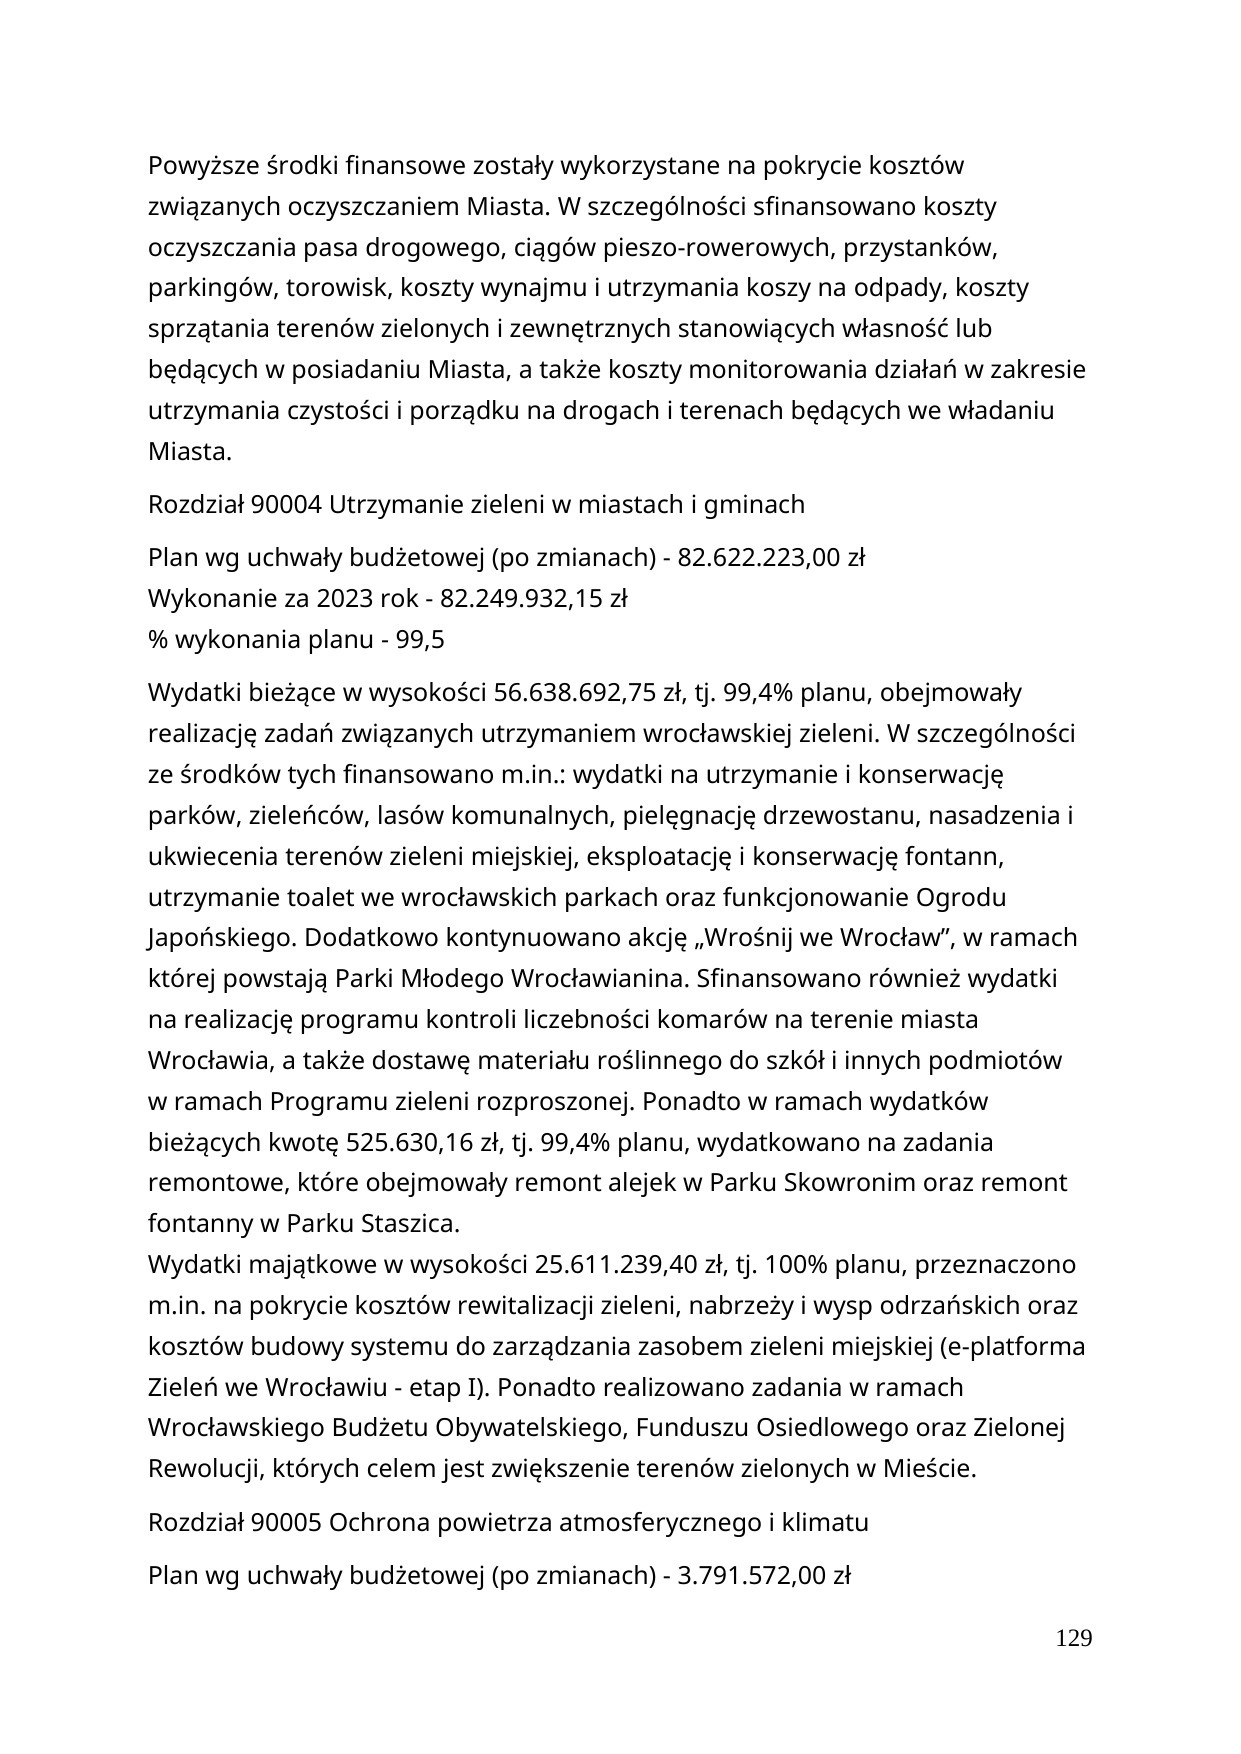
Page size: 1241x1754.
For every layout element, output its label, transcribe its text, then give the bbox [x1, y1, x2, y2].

text Wydatki majątkowe w wysokości 25.611.239,40 zł, tj. 100% planu, przeznaczono m.in. na pokrycie kosztów rewitalizacji zieleni, nabrzeży i wysp odrzańskich oraz kosztów budowy systemu do zarządzania zasobem zieleni miejskiej (e-platforma Zieleń we Wrocławiu - etap I). Ponadto realizowano zadania w ramach Wrocławskiego Budżetu Obywatelskiego, Funduszu Osiedlowego oraz Zielonej Rewolucji, których celem jest zwiększenie terenów zielonych w Mieście. [148, 1247, 1093, 1485]
text Plan wg uchwały budżetowej (po zmianach) - 3.791.572,00 zł [148, 1558, 1093, 1592]
text Rozdział 90004 Utrzymanie zieleni w miastach i gminach [148, 487, 1093, 521]
text Powyższe środki finansowe zostały wykorzystane na pokrycie kosztów związanych oczyszczaniem Miasta. W szczególności sfinansowano koszty oczyszczania pasa drogowego, ciągów pieszo-rowerowych, przystanków, parkingów, torowisk, koszty wynajmu i utrzymania koszy na odpady, koszty sprzątania terenów zielonych i zewnętrznych stanowiących własność lub będących w posiadaniu Miasta, a także koszty monitorowania działań w zakresie utrzymania czystości i porządku na drogach i terenach będących we władaniu Miasta. [148, 148, 1093, 467]
text Rozdział 90005 Ochrona powietrza atmosferycznego i klimatu [148, 1504, 1093, 1538]
text Wydatki bieżące w wysokości 56.638.692,75 zł, tj. 99,4% planu, obejmowały realizację zadań związanych utrzymaniem wrocławskiej zieleni. W szczególności ze środków tych finansowano m.in.: wydatki na utrzymanie i konserwację parków, zieleńców, lasów komunalnych, pielęgnację drzewostanu, nasadzenia i ukwiecenia terenów zieleni miejskiej, eksploatację i konserwację fontann, utrzymanie toalet we wrocławskich parkach oraz funkcjonowanie Ogrodu Japońskiego. Dodatkowo kontynuowano akcję „Wrośnij we Wrocław”, w ramach której powstają Parki Młodego Wrocławianina. Sfinansowano również wydatki na realizację programu kontroli liczebności komarów na terenie miasta Wrocławia, a także dostawę materiału roślinnego do szkół i innych podmiotów w ramach Programu zieleni rozproszonej. Ponadto w ramach wydatków bieżących kwotę 525.630,16 zł, tj. 99,4% planu, wydatkowano na zadania remontowe, które obejmowały remont alejek w Parku Skowronim oraz remont fontanny w Parku Staszica. [148, 675, 1093, 1240]
text % wykonania planu - 99,5 [148, 622, 1093, 656]
text Wykonanie za 2023 rok - 82.249.932,15 zł [148, 581, 1093, 615]
text Plan wg uchwały budżetowej (po zmianach) - 82.622.223,00 zł [148, 540, 1093, 574]
